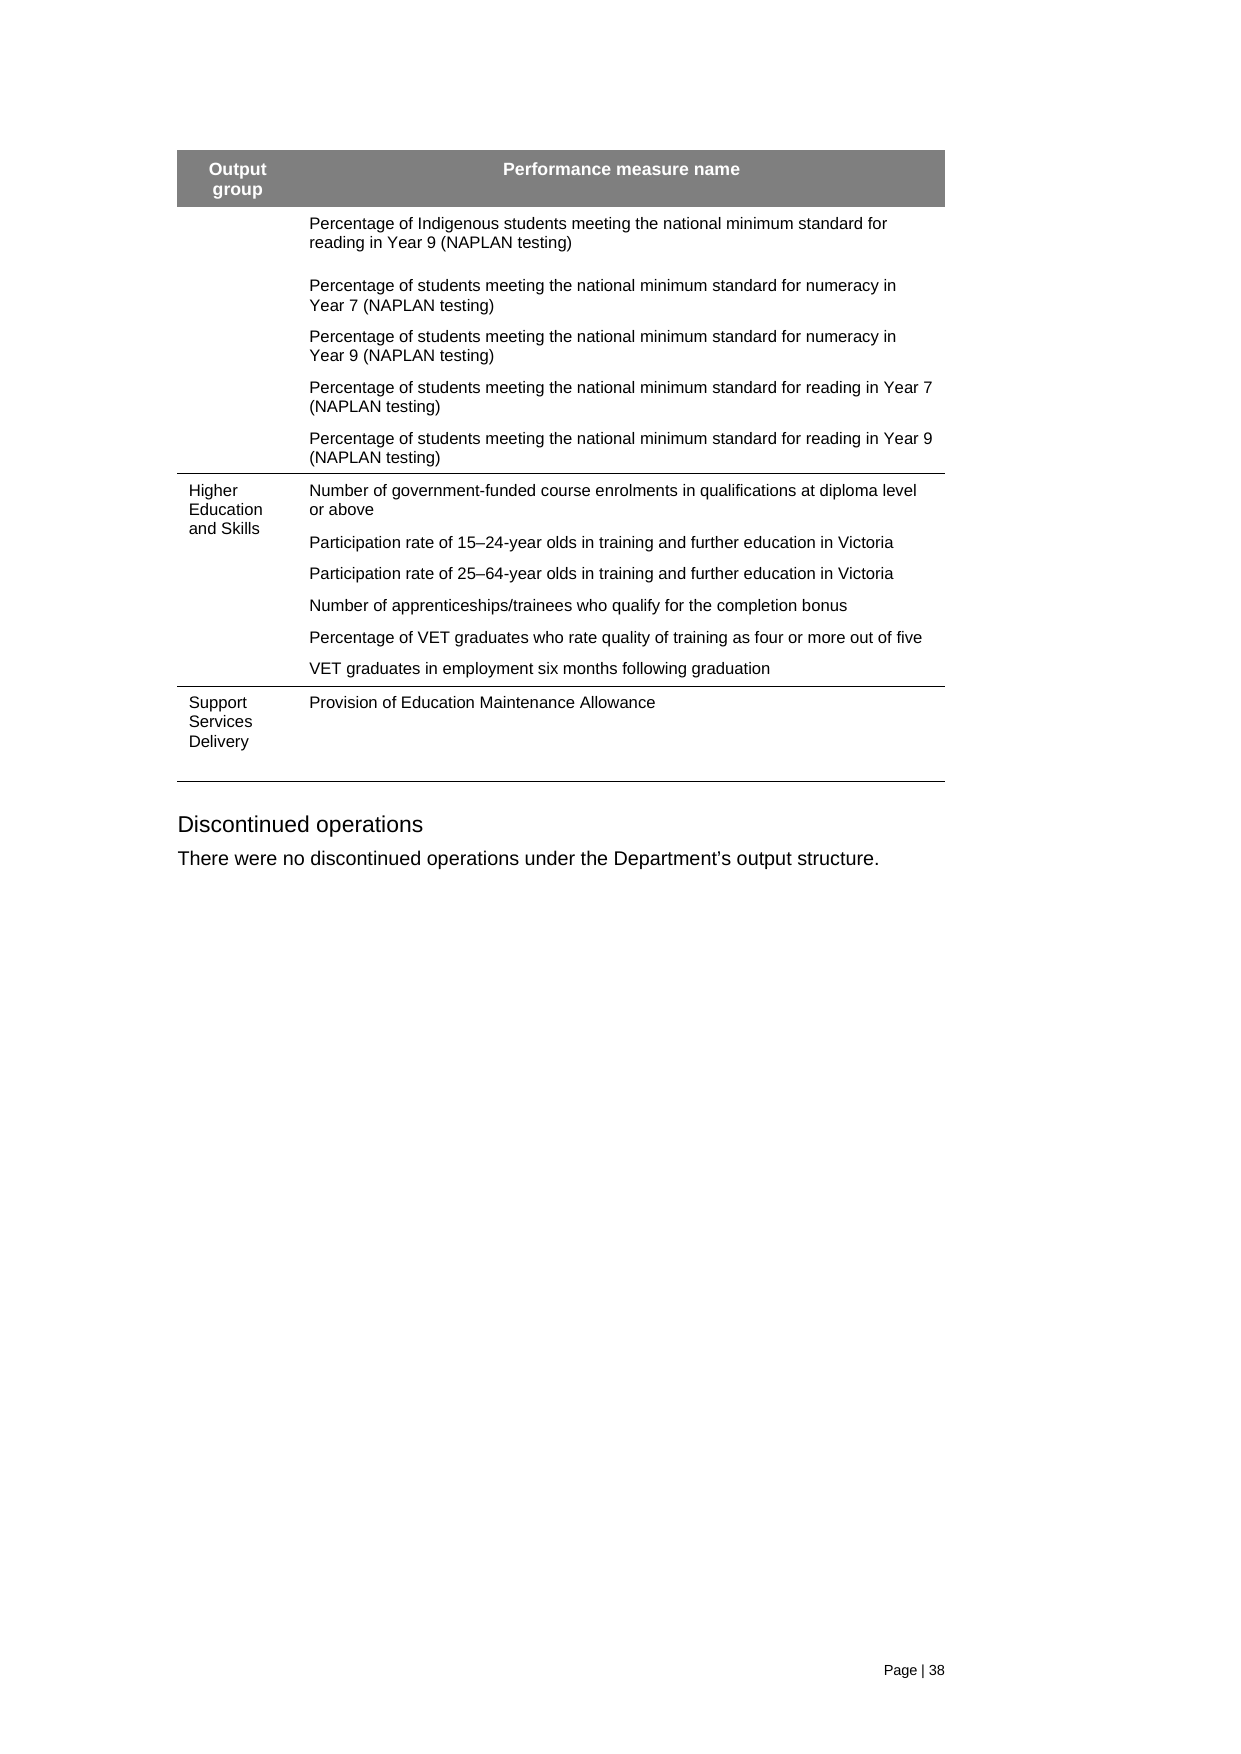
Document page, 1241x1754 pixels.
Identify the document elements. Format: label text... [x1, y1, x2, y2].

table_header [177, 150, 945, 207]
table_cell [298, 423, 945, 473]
text There were no discontinued operations under the Department’s output structure. [177, 847, 945, 869]
subtitle Discontinued operations [177, 808, 945, 837]
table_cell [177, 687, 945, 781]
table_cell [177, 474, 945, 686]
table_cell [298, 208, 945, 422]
